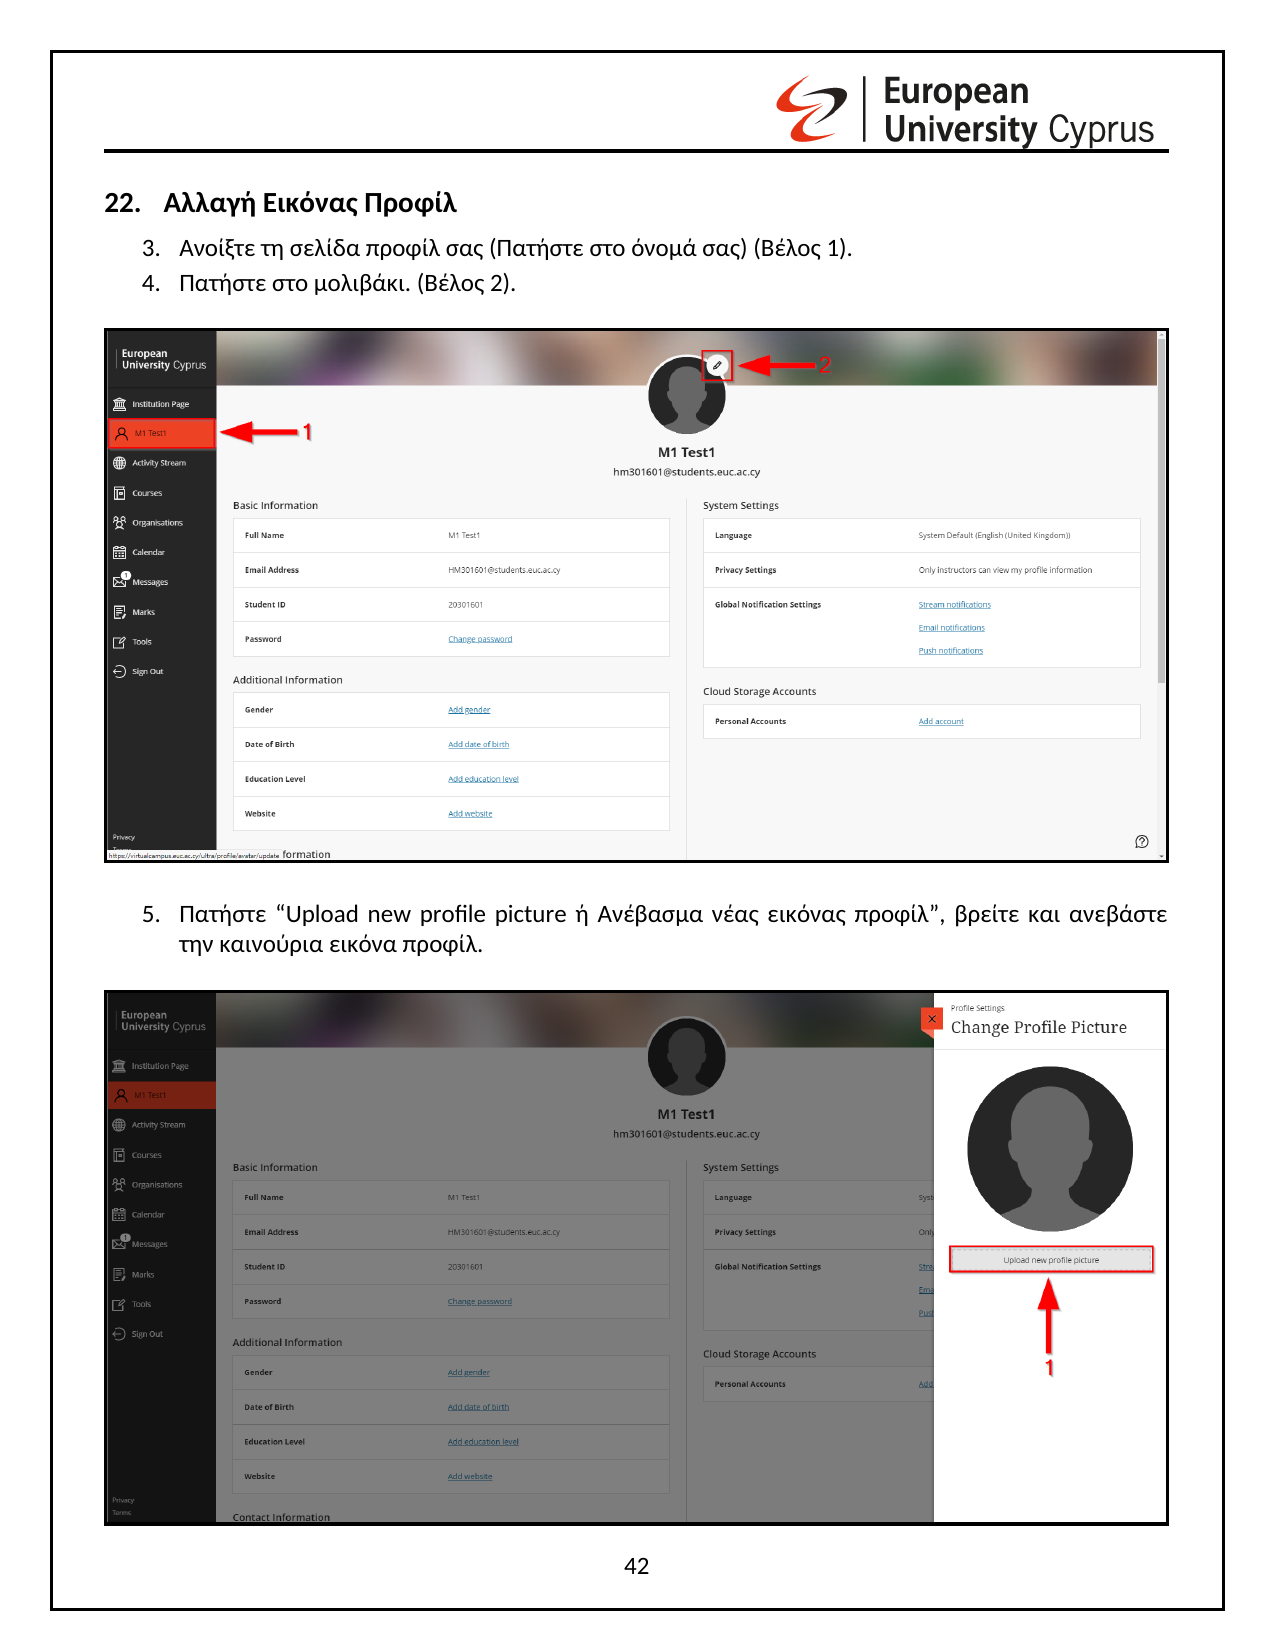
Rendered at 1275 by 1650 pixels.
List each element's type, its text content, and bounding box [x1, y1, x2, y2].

list Πατήστε στο μολιβάκι. (Βέλος 2). [142, 267, 1169, 297]
picture [770, 75, 1158, 149]
picture [107, 331, 1166, 860]
subtitle Αλλαγή Εικόνας Προφίλ [104, 184, 1169, 219]
list Ανοίξτε τη σελίδα προφίλ σας (Πατήστε στο όνομά σας) (Βέλος 1). [142, 232, 1169, 262]
picture [107, 993, 1166, 1522]
list Πατήστε “Upload new profile picture ή Ανέβασμα νέας εικόνας προφίλ”, βρείτε και ανεβάστε την καινούρια εικόνα προφίλ. [142, 898, 1169, 959]
